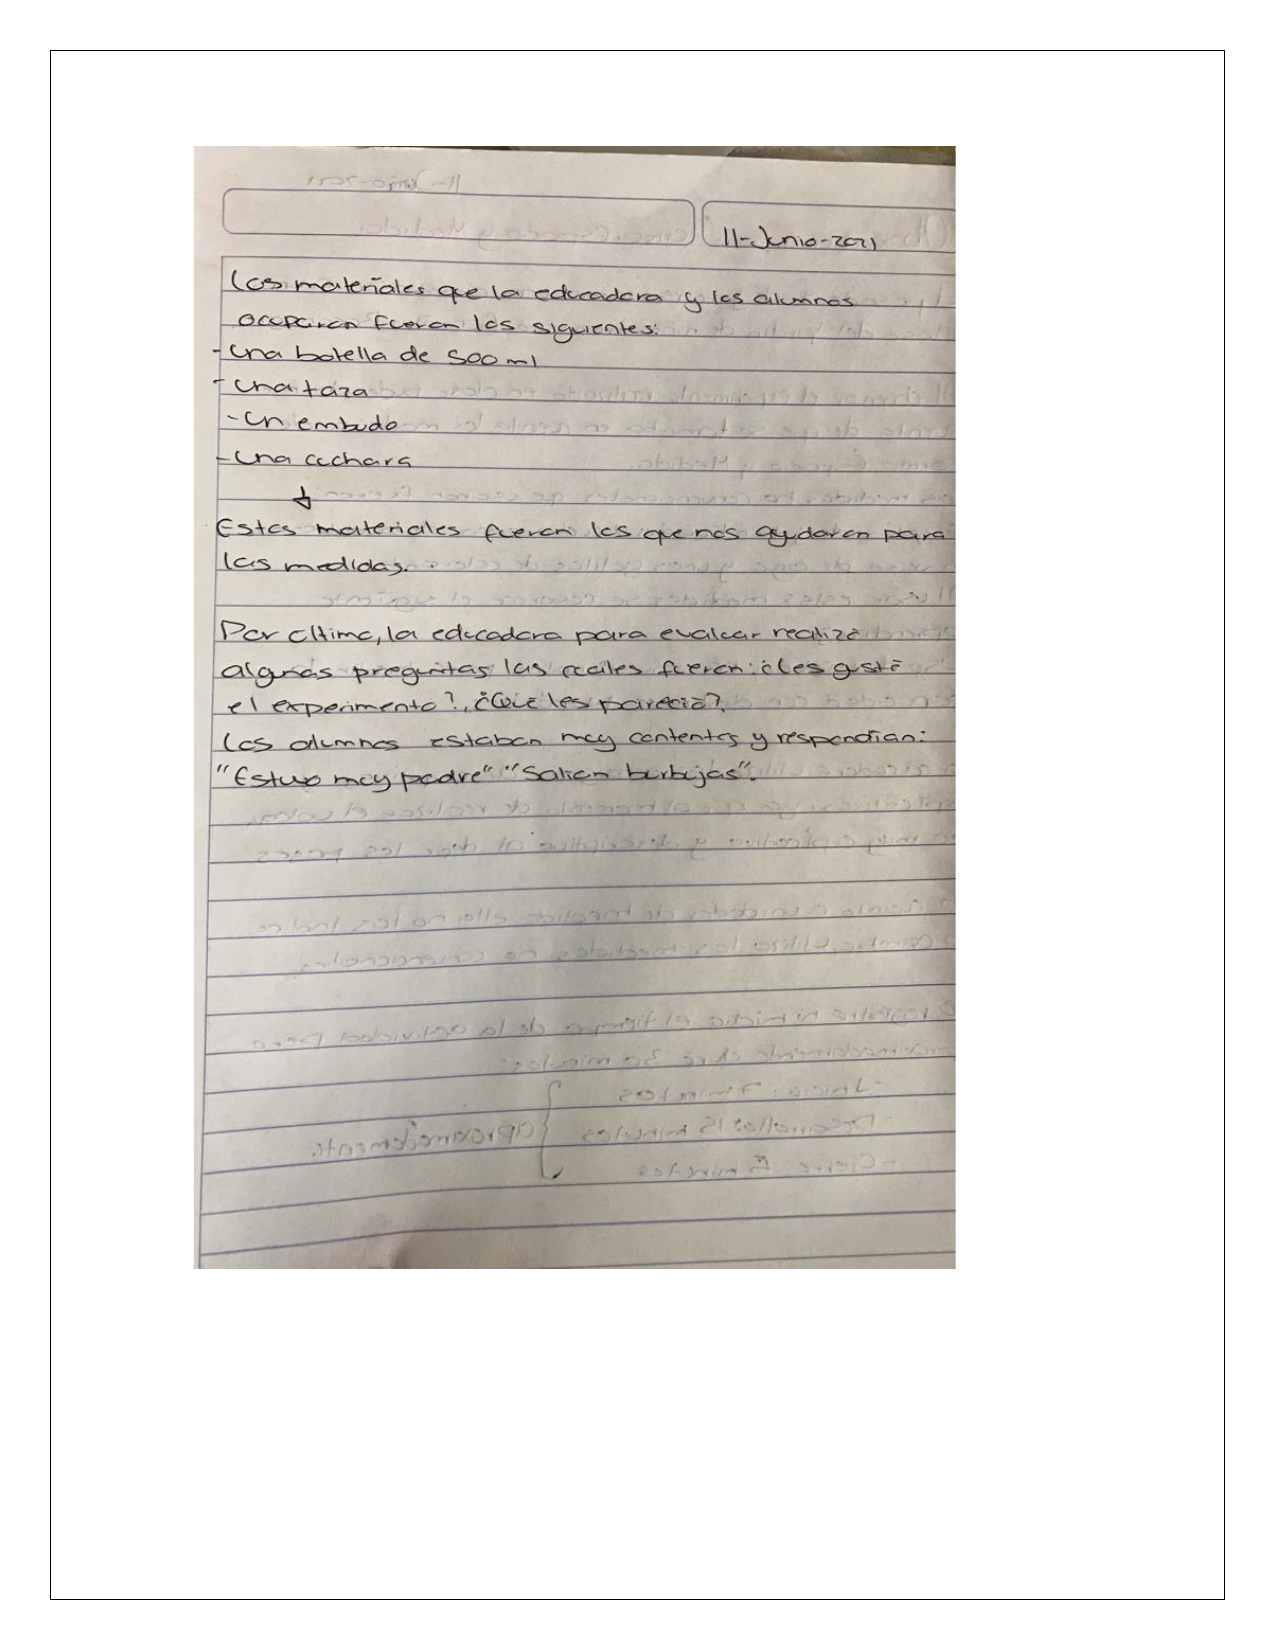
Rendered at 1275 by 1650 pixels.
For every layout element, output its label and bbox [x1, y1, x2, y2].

picture [193, 146, 956, 1269]
